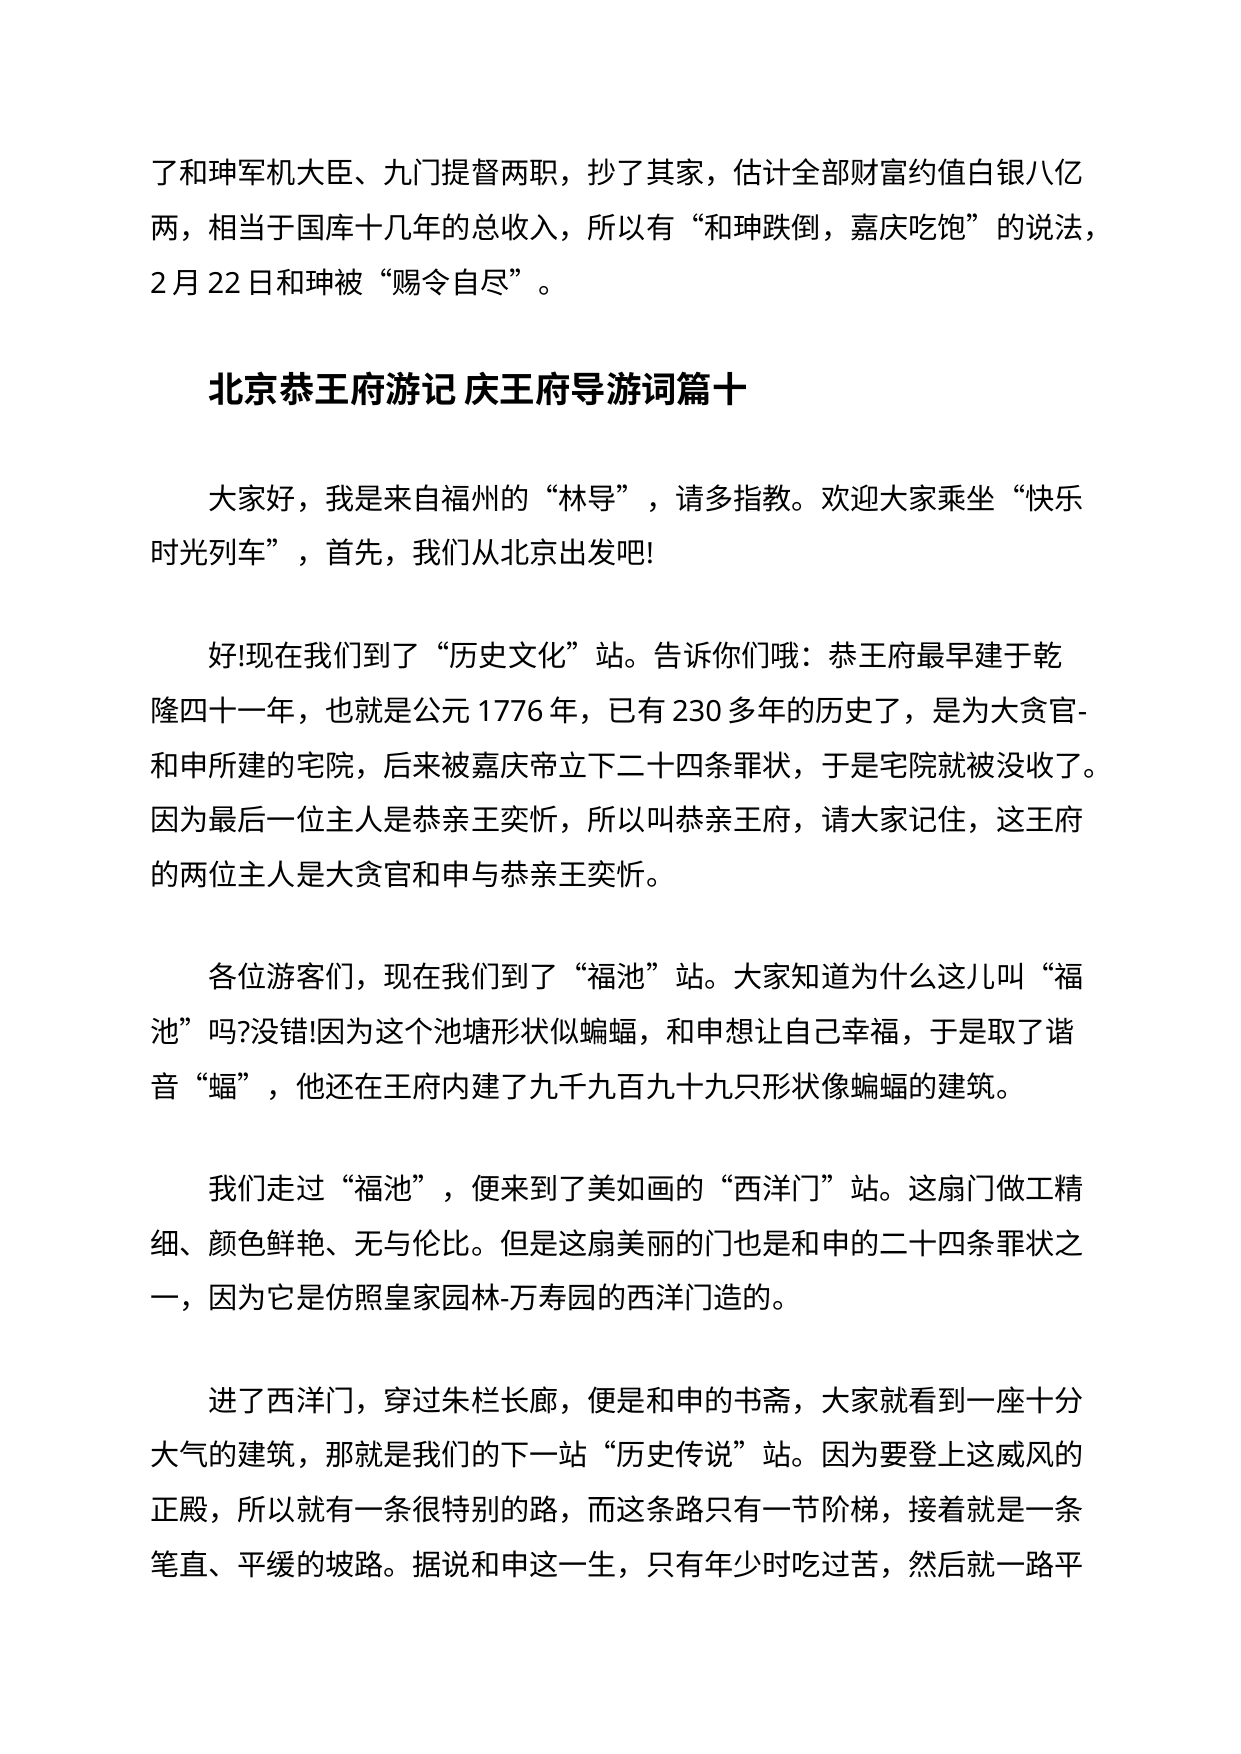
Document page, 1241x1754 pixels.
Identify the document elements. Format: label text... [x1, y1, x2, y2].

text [150, 1377, 1090, 1584]
text 各位游客们，现在我们到了“福池”站。大家知道为什么这儿叫“福池”吗?没错!因为这个池塘形状似蝙蝠，和申想让自己幸福，于是取了谐音“蝠”，他还在王府内建了九千九百九十九只形状像蝙蝠的建筑。 [150, 954, 1090, 1106]
text 大家好，我是来自福州的“林导”，请多指教。欢迎大家乘坐“快乐时光列车”，首先，我们从北京出发吧! [150, 475, 1090, 572]
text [150, 150, 1090, 302]
text 我们走过“福池”，便来到了美如画的“西洋门”站。这扇门做工精细、颜色鲜艳、无与伦比。但是这扇美丽的门也是和申的二十四条罪状之一，因为它是仿照皇家园林-万寿园的西洋门造的。 [150, 1165, 1090, 1317]
text 北京恭王府游记 庆王府导游词篇十 [150, 362, 1090, 413]
text 好!现在我们到了“历史文化”站。告诉你们哦：恭王府最早建于乾隆四十一年，也就是公元1776年，已有230多年的历史了，是为大贪官-和申所建的宅院，后来被嘉庆帝立下二十四条罪状，于是宅院就被没收了。因为最后一位主人是恭亲王奕忻，所以叫恭亲王府，请大家记住，这王府的两位主人是大贪官和申与恭亲王奕忻。 [150, 632, 1090, 894]
